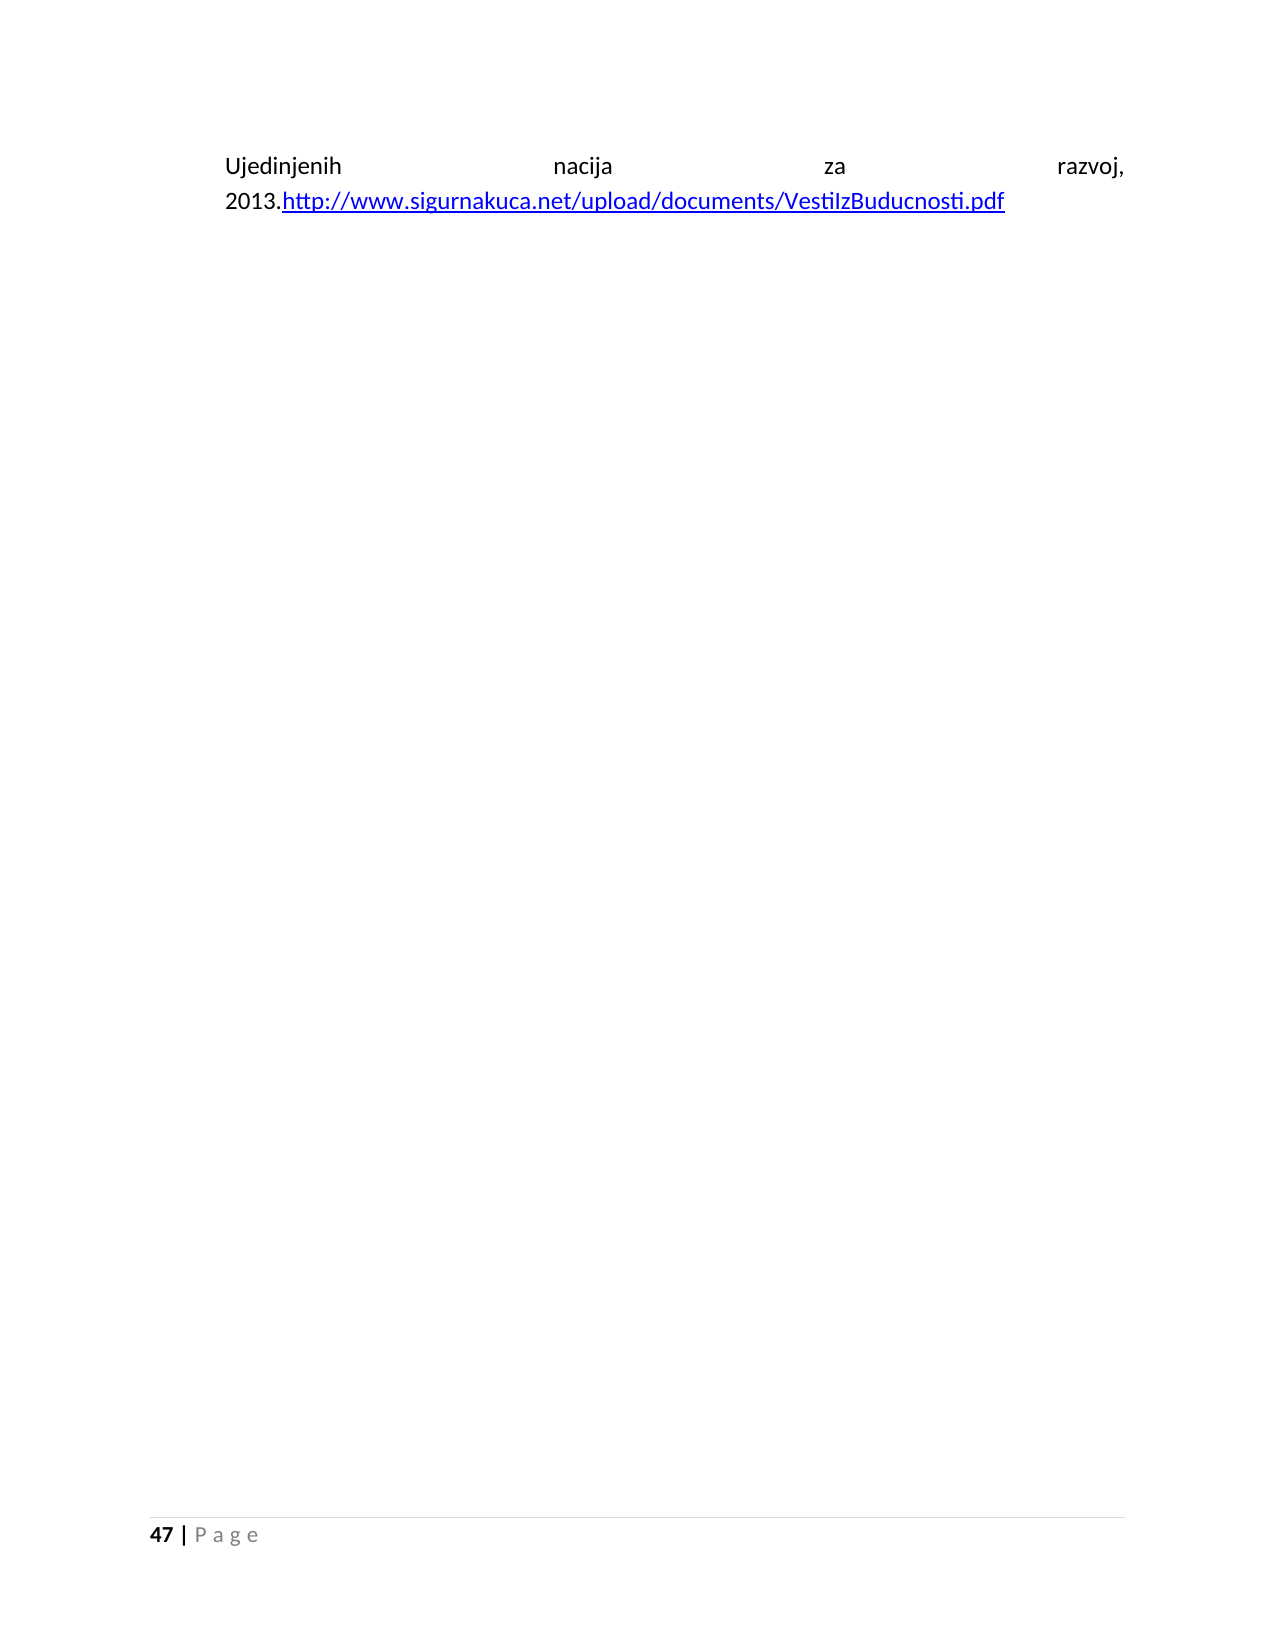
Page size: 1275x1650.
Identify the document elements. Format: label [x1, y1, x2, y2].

list [187, 150, 1125, 216]
